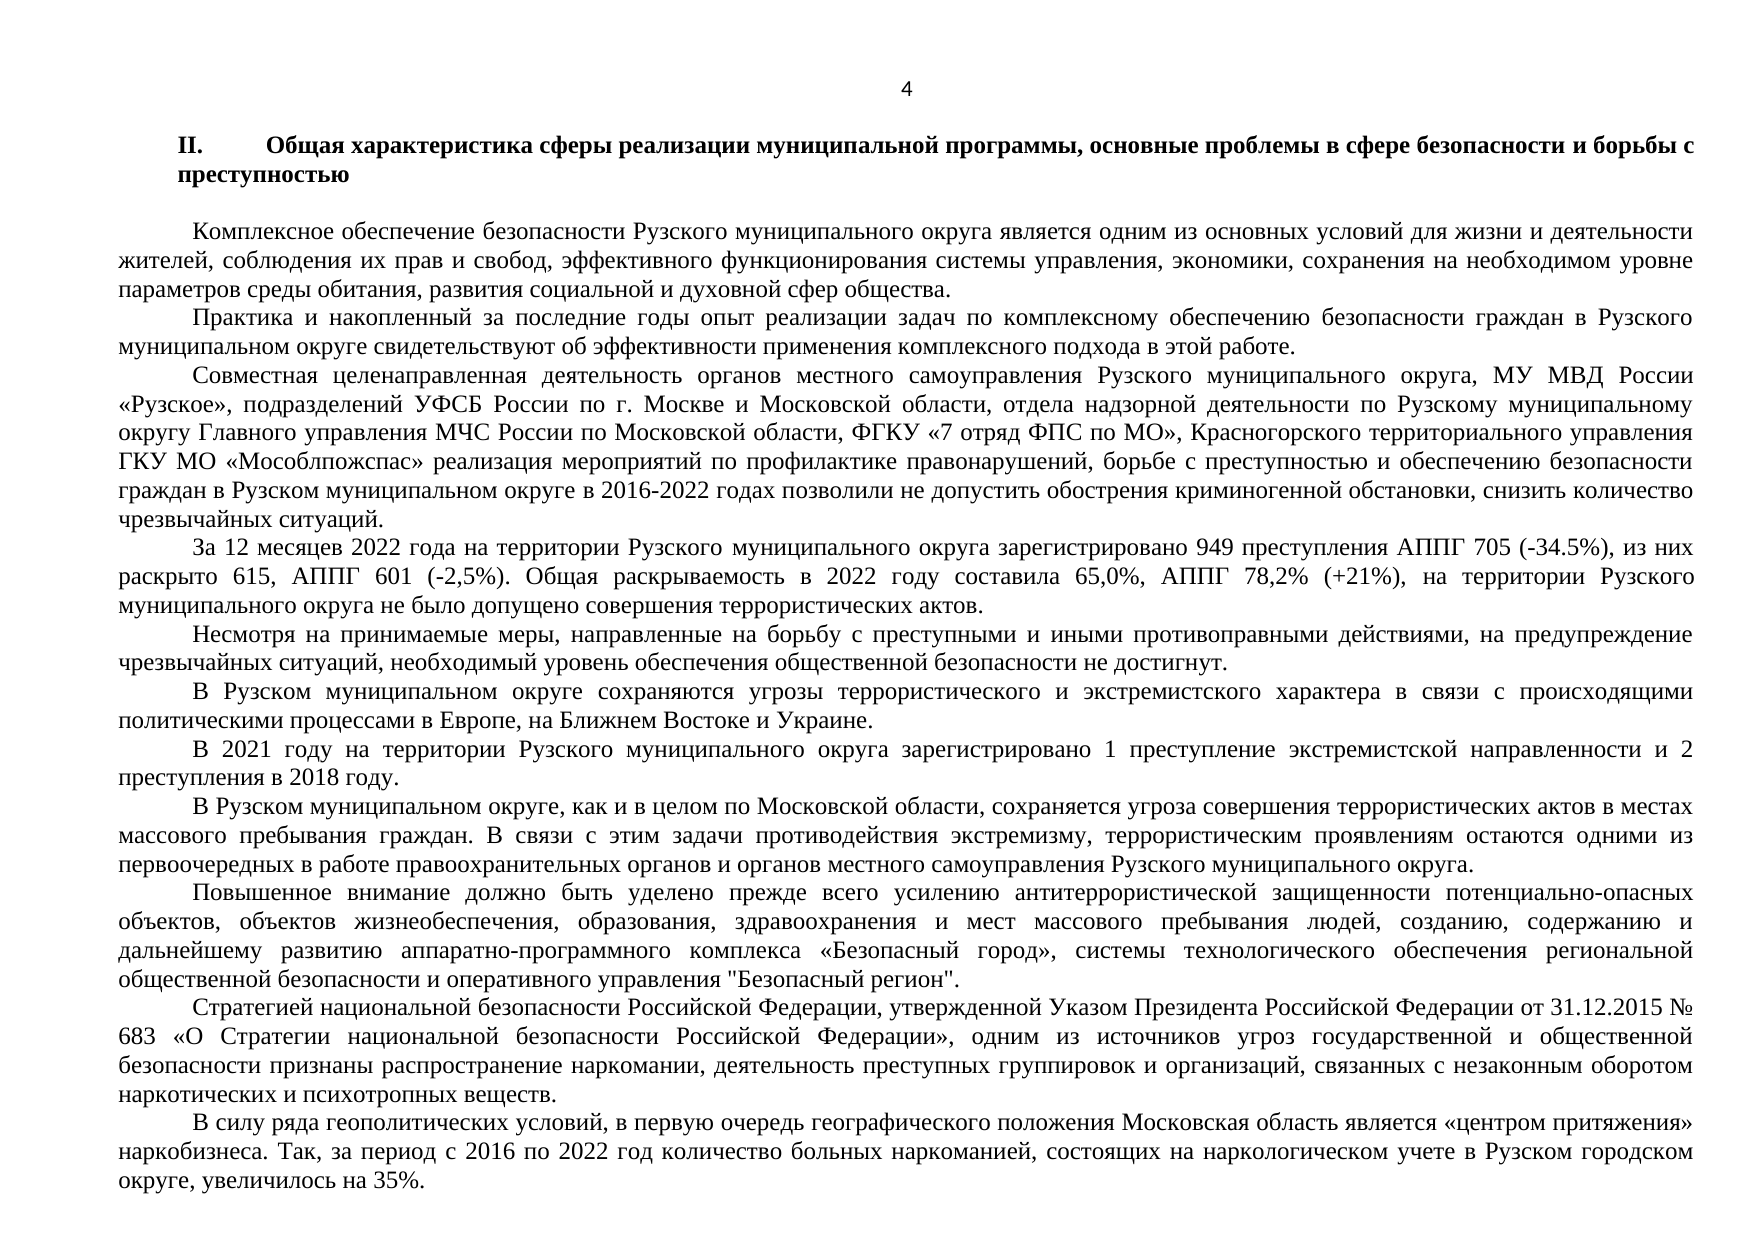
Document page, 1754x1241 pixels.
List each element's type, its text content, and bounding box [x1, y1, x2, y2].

text За 12 месяцев 2022 года на территории Рузского муниципального округа зарегистрировано 949 преступления АППГ 705 (-34.5%), из них раскрыто 615, АППГ 601 (-2,5%). Общая раскрываемость в 2022 году составила 65,0%, АППГ 78,2% (+21%), на территории Рузского муниципального округа не было допущено совершения террористических актов. [118, 532, 1695, 561]
text Стратегией национальной безопасности Российской Федерации, утвержденной Указом Президента Российской Федерации от 31.12.2015 № 683 «О Стратегии национальной безопасности Российской Федерации», одним из источников угроз государственной и общественной безопасности признаны распространение наркомании, деятельность преступных группировок и организаций, связанных с незаконным оборотом наркотических и психотропных веществ. [118, 992, 1695, 1107]
text За 12 месяцев 2022 года на территории Рузского муниципального округа зарегистрировано 949 преступления АППГ 705 (-34.5%), из них раскрыто 615, АППГ 601 (-2,5%). Общая раскрываемость в 2022 году составила 65,0%, АППГ 78,2% (+21%), на территории Рузского муниципального округа не было допущено совершения террористических актов. [118, 561, 1695, 619]
text Совместная целенаправленная деятельность органов местного самоуправления Рузского муниципального округа, МУ МВД России «Рузское», подразделений УФСБ России по г. Москве и Московской области, отдела надзорной деятельности по Рузскому муниципальному округу Главного управления МЧС России по Московской области, ФГКУ «7 отряд ФПС по МО», Красногорского территориального управления ГКУ МО «Мособлпожспас» реализация мероприятий по профилактике правонарушений, борьбе с преступностью и обеспечению безопасности граждан в Рузском муниципальном округе в 2016-2022 годах позволили не допустить обострения криминогенной обстановки, снизить количество чрезвычайных ситуаций. [118, 360, 1695, 532]
text Несмотря на принимаемые меры, направленные на борьбу с преступными и иными противоправными действиями, на предупреждение чрезвычайных ситуаций, необходимый уровень обеспечения общественной безопасности не достигнут. [118, 619, 1695, 676]
text В Рузском муниципальном округе сохраняются угрозы террористического и экстремистского характера в связи с происходящими политическими процессами в Европе, на Ближнем Востоке и Украине. [118, 676, 1695, 734]
text Практика и накопленный за последние годы опыт реализации задач по комплексному обеспечению безопасности граждан в Рузского муниципальном округе свидетельствуют об эффективности применения комплексного подхода в этой работе. [118, 302, 1695, 360]
text В Рузском муниципальном округе, как и в целом по Московской области, сохраняется угроза совершения террористических актов в местах массового пребывания граждан. В связи с этим задачи противодействия экстремизму, террористическим проявлениям остаются одними из первоочередных в работе правоохранительных органов и органов местного самоуправления Рузского муниципального округа. [118, 791, 1695, 877]
list Общая характеристика сферы реализации муниципальной программы, основные проблемы в сфере безопасности и борьбы с преступностью [177, 130, 1695, 187]
text Повышенное внимание должно быть уделено прежде всего усилению антитеррористической защищенности потенциально-опасных объектов, объектов жизнеобеспечения, образования, здравоохранения и мест массового пребывания людей, созданию, содержанию и дальнейшему развитию аппаратно-программного комплекса «Безопасный город», системы технологического обеспечения региональной общественной безопасности и оперативного управления "Безопасный регион". [118, 877, 1695, 992]
text Комплексное обеспечение безопасности Рузского муниципального округа является одним из основных условий для жизни и деятельности жителей, соблюдения их прав и свобод, эффективного функционирования системы управления, экономики, сохранения на необходимом уровне параметров среды обитания, развития социальной и духовной сфер общества. [118, 216, 1695, 302]
text В силу ряда геополитических условий, в первую очередь географического положения Московская область является «центром притяжения» наркобизнеса. Так, за период с 2016 по 2022 год количество больных наркоманией, состоящих на наркологическом учете в Рузском городском округе, увеличилось на 35%. [118, 1107, 1695, 1194]
text В 2021 году на территории Рузского муниципального округа зарегистрировано 1 преступление экстремистской направленности и 2 преступления в 2018 году. [118, 734, 1695, 791]
